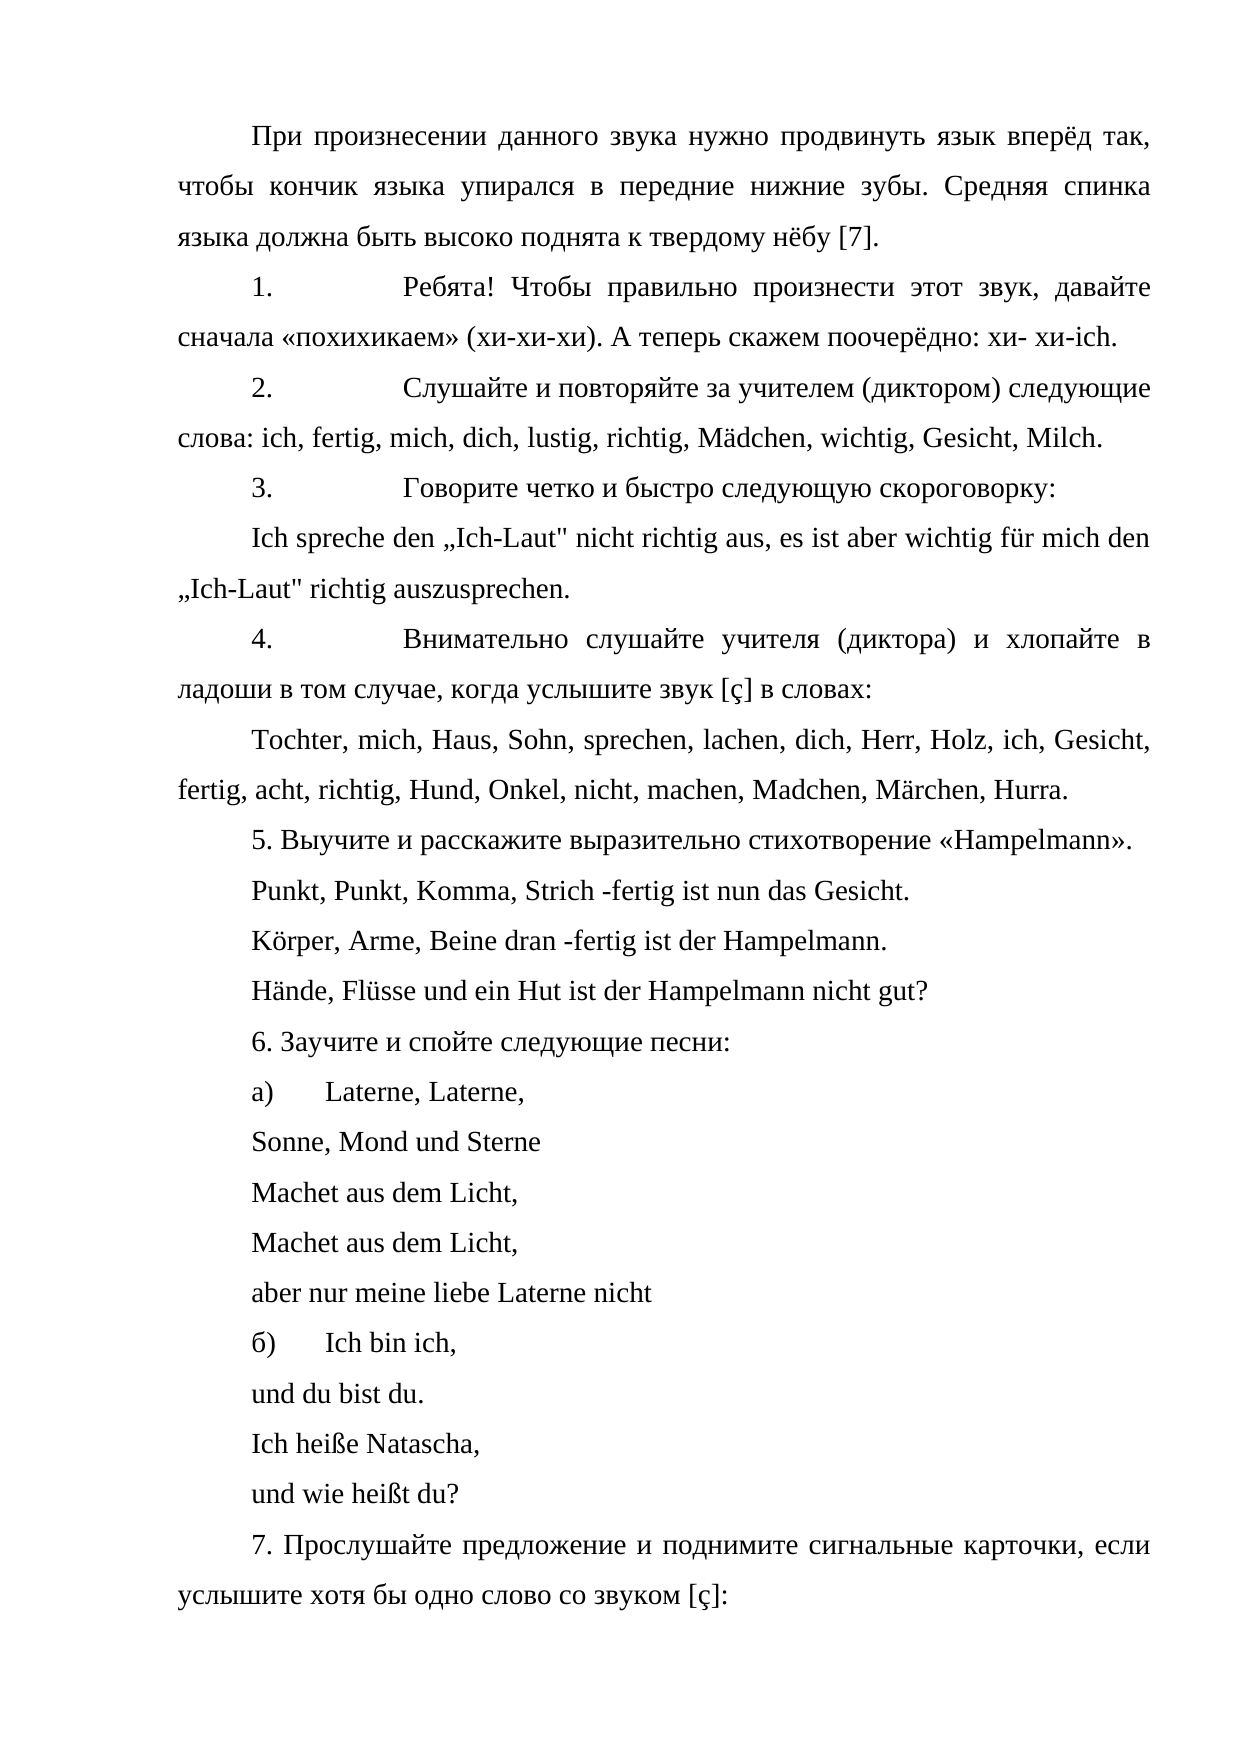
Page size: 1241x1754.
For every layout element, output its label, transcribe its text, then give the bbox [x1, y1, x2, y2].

text Sonne, Mond und Sterne [177, 1124, 1152, 1158]
text а) Laterne, Laterne, [177, 1074, 1152, 1108]
text 7. Прослушайте предложение и поднимите сигнальные карточки, если услышите хотя бы одно слово со звуком [ç]: [177, 1527, 1152, 1611]
text Machet aus dem Licht, [177, 1175, 1152, 1208]
text Ich heiße Natascha, [177, 1426, 1152, 1460]
text Punkt, Punkt, Komma, Strich -fertig ist nun das Gesicht. [177, 873, 1152, 906]
list Слушайте и повторяйте за учителем (диктором) следующие слова: ich, fertig, mich, dich, lustig, richtig, Mädchen, wichtig, Gesicht, Milch. [177, 370, 1152, 453]
text aber nur meine liebe Laterne nicht [177, 1275, 1152, 1309]
list Внимательно слушайте учителя (диктора) и хлопайте в ладоши в том случае, когда услышите звук [ç] в словах: [177, 621, 1152, 705]
list Ребята! Чтобы правильно произнести этот звук, давайте сначала «похихикаем» (хи-хи-хи). А теперь скажем поочерёдно: хи- хи-ich. [177, 269, 1152, 353]
text und du bist du. [177, 1376, 1152, 1409]
text Körper, Arme, Beine dran -fertig ist der Hampelmann. [177, 923, 1152, 957]
list Говорите четко и быстро следующую скороговорку: [177, 470, 1152, 504]
text б) Ich bin ich, [177, 1326, 1152, 1359]
text und wie heißt du? [177, 1477, 1152, 1510]
text Machet aus dem Licht, [177, 1225, 1152, 1258]
text 6. Заучите и спойте следующие песни: [177, 1024, 1152, 1057]
text 5. Выучите и расскажите выразительно стихотворение «Hampelmann». [177, 822, 1152, 856]
text При произнесении данного звука нужно продвинуть язык вперёд так, чтобы кончик языка упирался в передние нижние зубы. Средняя спинка языка должна быть высоко поднята к твердому нёбу [7]. [177, 118, 1152, 252]
text Tochter, mich, Haus, Sohn, sprechen, lachen, dich, Herr, Holz, ich, Gesicht, fertig, acht, richtig, Hund, Onkel, nicht, machen, Madchen, Märchen, Hurra. [177, 722, 1152, 806]
text Hände, Flüsse und ein Hut ist der Hampelmann nicht gut? [177, 973, 1152, 1007]
text Ich spreche den „Ich-Laut" nicht richtig aus, es ist aber wichtig für mich den „Ich-Laut" richtig auszusprechen. [177, 521, 1152, 604]
